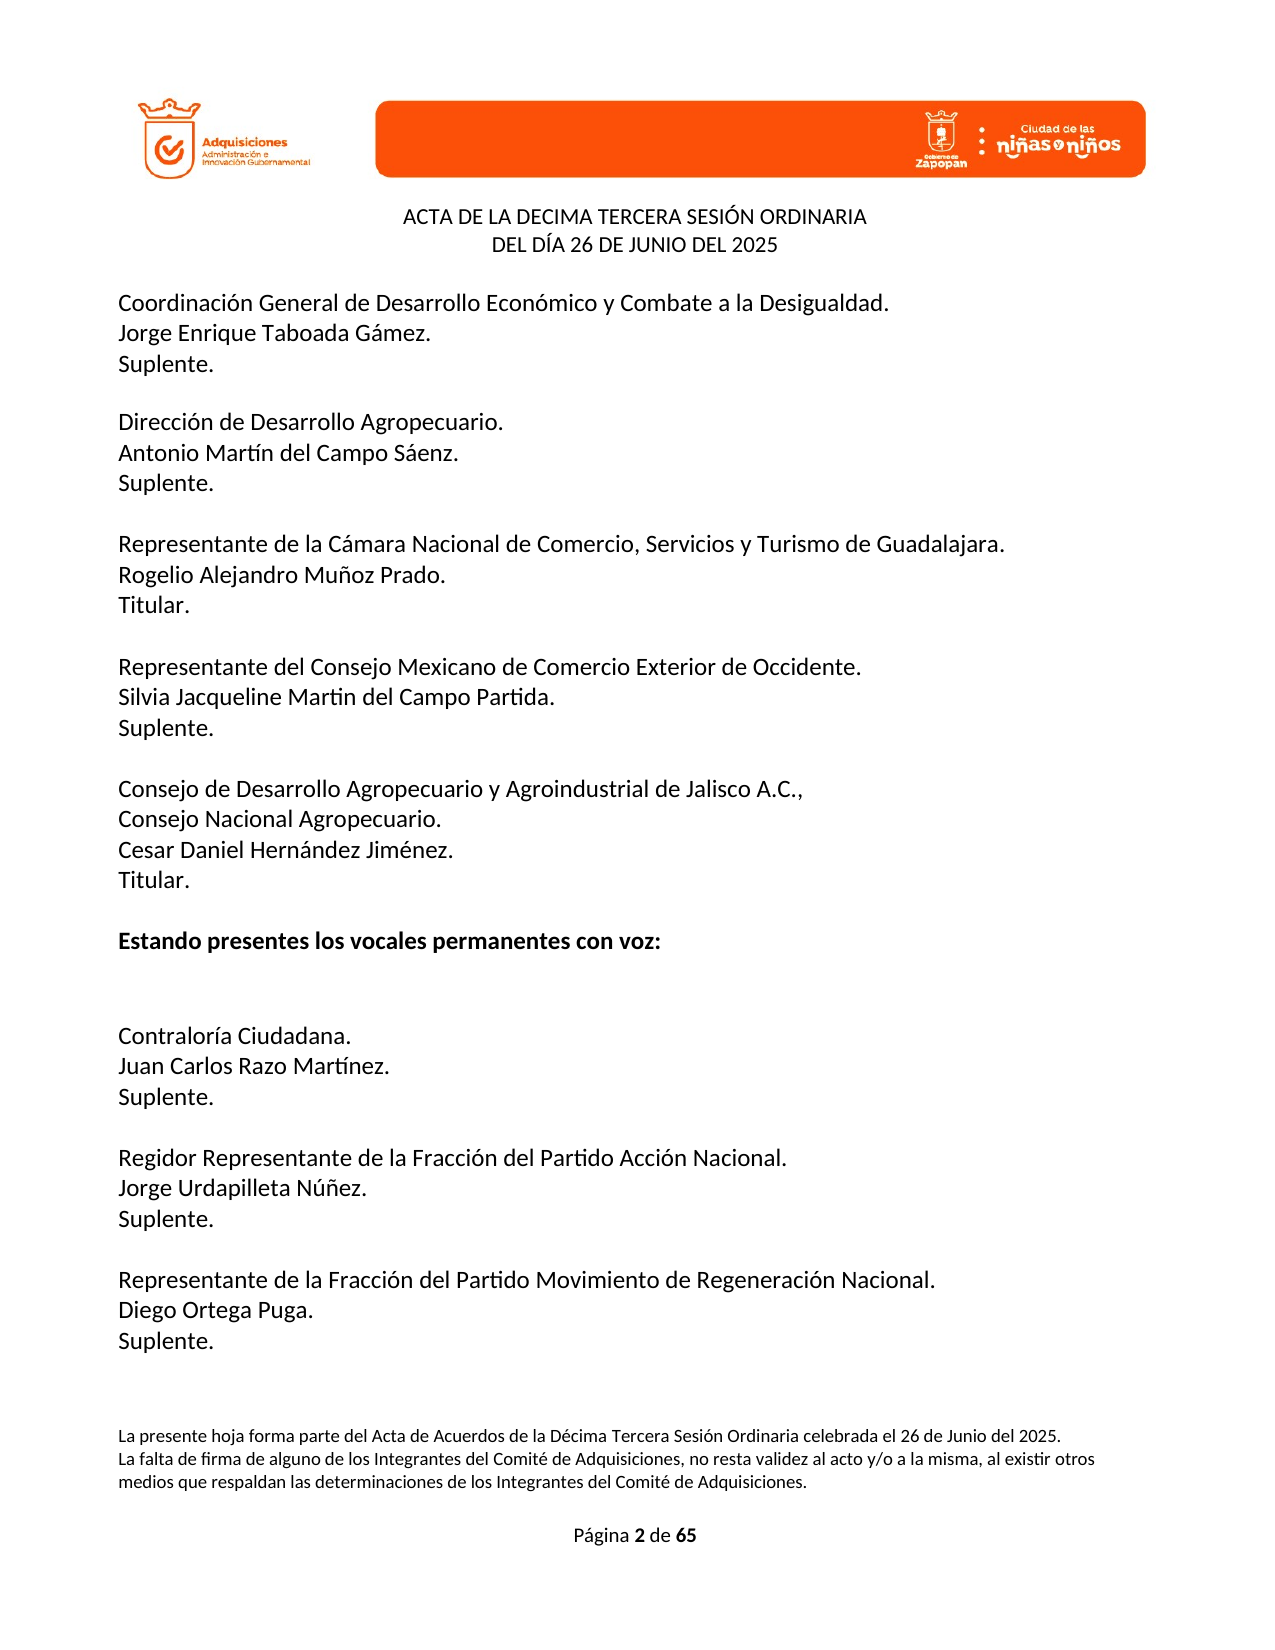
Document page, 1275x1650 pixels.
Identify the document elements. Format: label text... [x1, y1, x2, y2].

text Cesar Daniel Hernández Jiménez. [118, 834, 1152, 864]
text Rogelio Alejandro Muñoz Prado. [118, 559, 1152, 590]
text Titular. [118, 864, 1152, 895]
text Representante de la Fracción del Partido Movimiento de Regeneración Nacional. Diego Ortega Puga. [118, 1264, 1152, 1325]
text Suplente. [118, 712, 1152, 742]
text Representante de la Cámara Nacional de Comercio, Servicios y Turismo de Guadalajara. [118, 529, 1152, 559]
text Suplente. [118, 468, 1152, 498]
text Dirección de Desarrollo Agropecuario. [118, 407, 1152, 437]
text Representante del Consejo Mexicano de Comercio Exterior de Occidente. [118, 651, 1152, 681]
text Estando presentes los vocales permanentes con voz: [118, 925, 1152, 956]
text Antonio Martín del Campo Sáenz. [118, 437, 1152, 468]
text Juan Carlos Razo Martínez. [118, 1050, 1152, 1081]
text Regidor Representante de la Fracción del Partido Acción Nacional. Jorge Urdapilleta Núñez. Suplente. [118, 1142, 1152, 1233]
picture [118, 73, 1165, 203]
text Coordinación General de Desarrollo Económico y Combate a la Desigualdad. Jorge Enrique Taboada Gámez. Suplente. [118, 287, 1152, 407]
text Suplente. [118, 1081, 1152, 1111]
text Titular. [118, 590, 1152, 620]
text Suplente. [118, 1325, 1152, 1356]
text Contraloría Ciudadana. [118, 1020, 1152, 1050]
text Consejo Nacional Agropecuario. [118, 803, 1152, 834]
text Silvia Jacqueline Martin del Campo Partida. [118, 681, 1152, 712]
text Consejo de Desarrollo Agropecuario y Agroindustrial de Jalisco A.C., [118, 773, 1152, 803]
